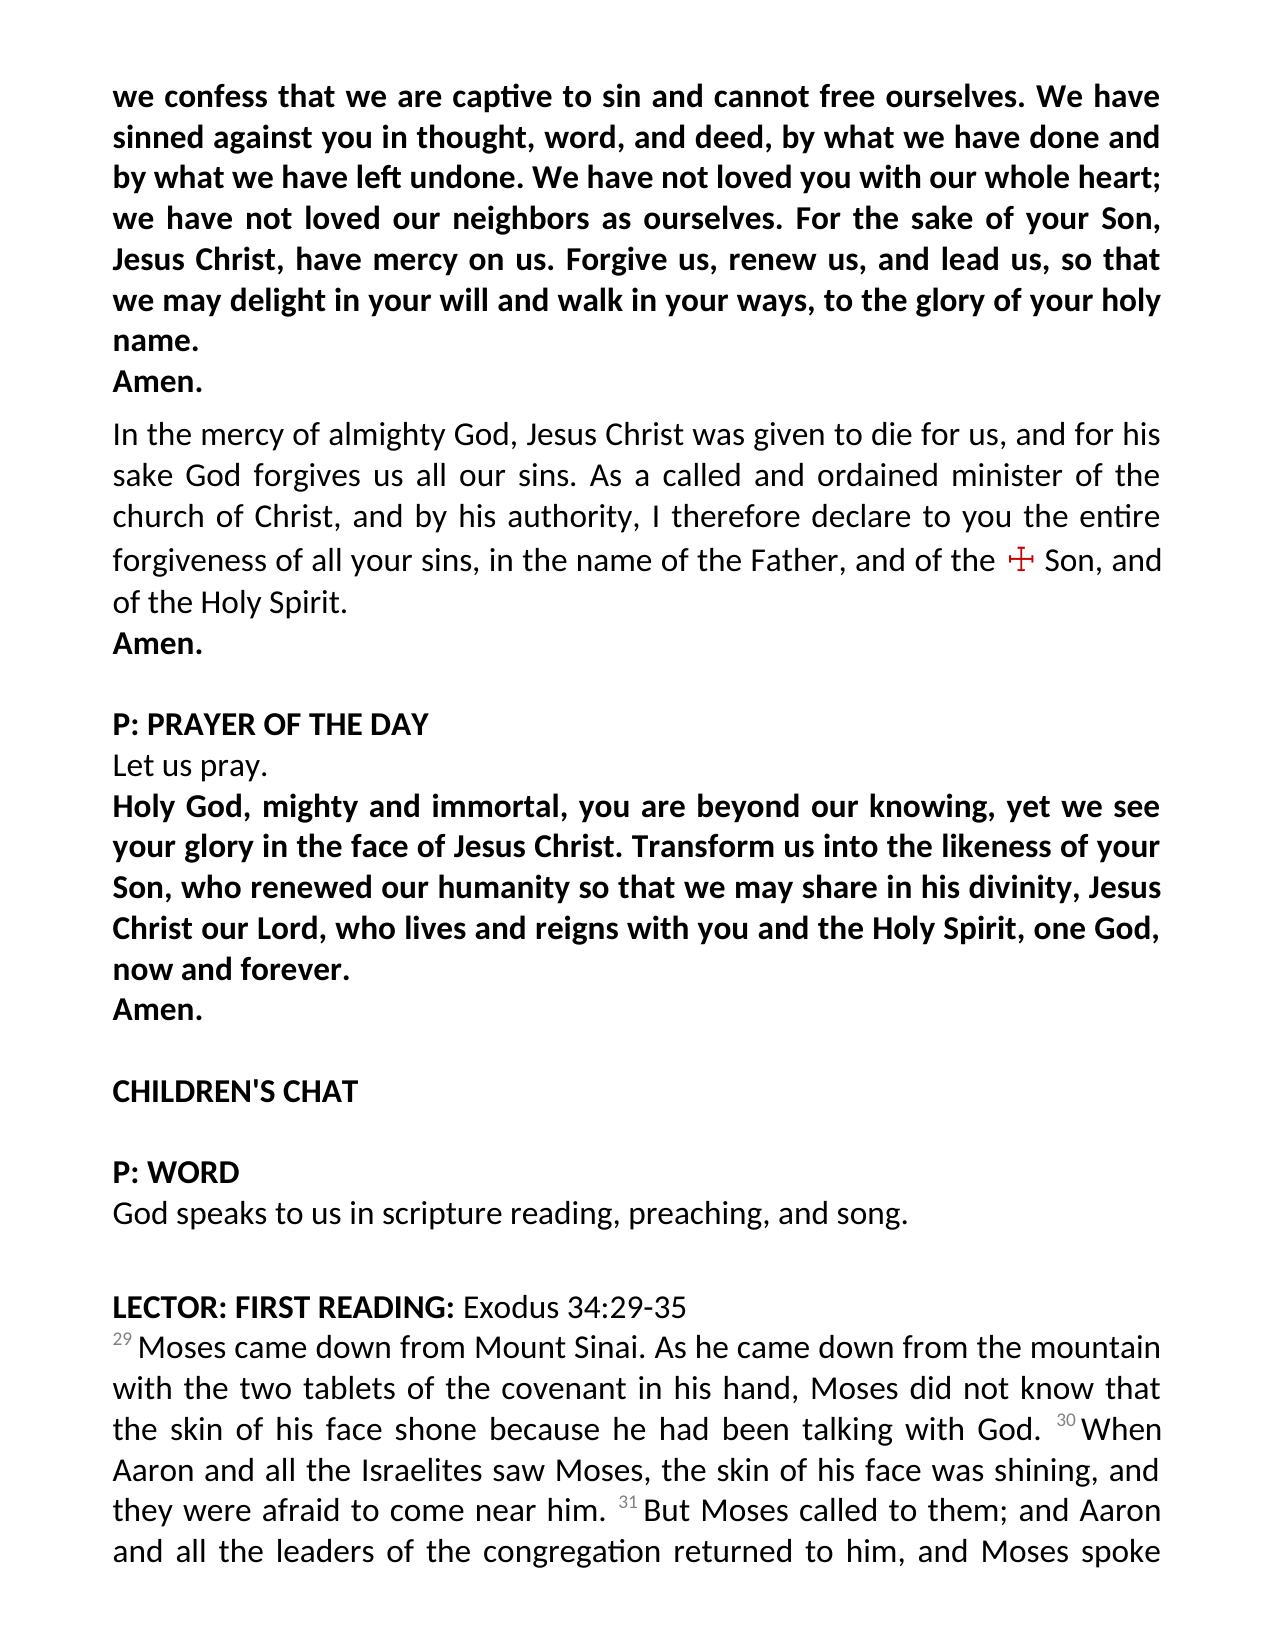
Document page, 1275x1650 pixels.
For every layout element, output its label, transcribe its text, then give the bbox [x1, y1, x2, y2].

text In the mercy of almighty God, Jesus Christ was given to die for us, and for his sake God forgives us all our sins. As a called and ordained minister of the church of Christ, and by his authority, I therefore declare to you the entire forgiveness of all your sins, in the name of the Father, and of the ☩ Son, and of the Holy Spirit. [112, 413, 1162, 622]
text Holy God, mighty and immortal, you are beyond our knowing, yet we see your glory in the face of Jesus Christ. Transform us into the likeness of your Son, who renewed our humanity so that we may share in his divinity, Jesus Christ our Lord, who lives and reigns with you and the Holy Spirit, one God, now and forever. [112, 784, 1162, 988]
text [112, 1327, 1162, 1571]
text Amen. [112, 622, 1162, 662]
text Let us pray. [112, 744, 1162, 784]
text Children's Chat [112, 1070, 1162, 1110]
text P: Word [112, 1151, 1162, 1192]
text P: Prayer of the Day [112, 703, 1162, 744]
text we confess that we are captive to sin and cannot free ourselves. We have sinned against you in thought, word, and deed, by what we have done and by what we have left undone. We have not loved you with our whole heart; we have not loved our neighbors as ourselves. For the sake of your Son, Jesus Christ, have mercy on us. Forgive us, renew us, and lead us, so that we may delight in your will and walk in your ways, to the glory of your holy name. [112, 75, 1162, 360]
text God speaks to us in scripture reading, preaching, and song. [112, 1192, 1162, 1233]
text Amen. [112, 360, 1162, 401]
text Lector: First Reading: Exodus 34:29-35 [112, 1286, 1162, 1327]
text Amen. [112, 988, 1162, 1029]
